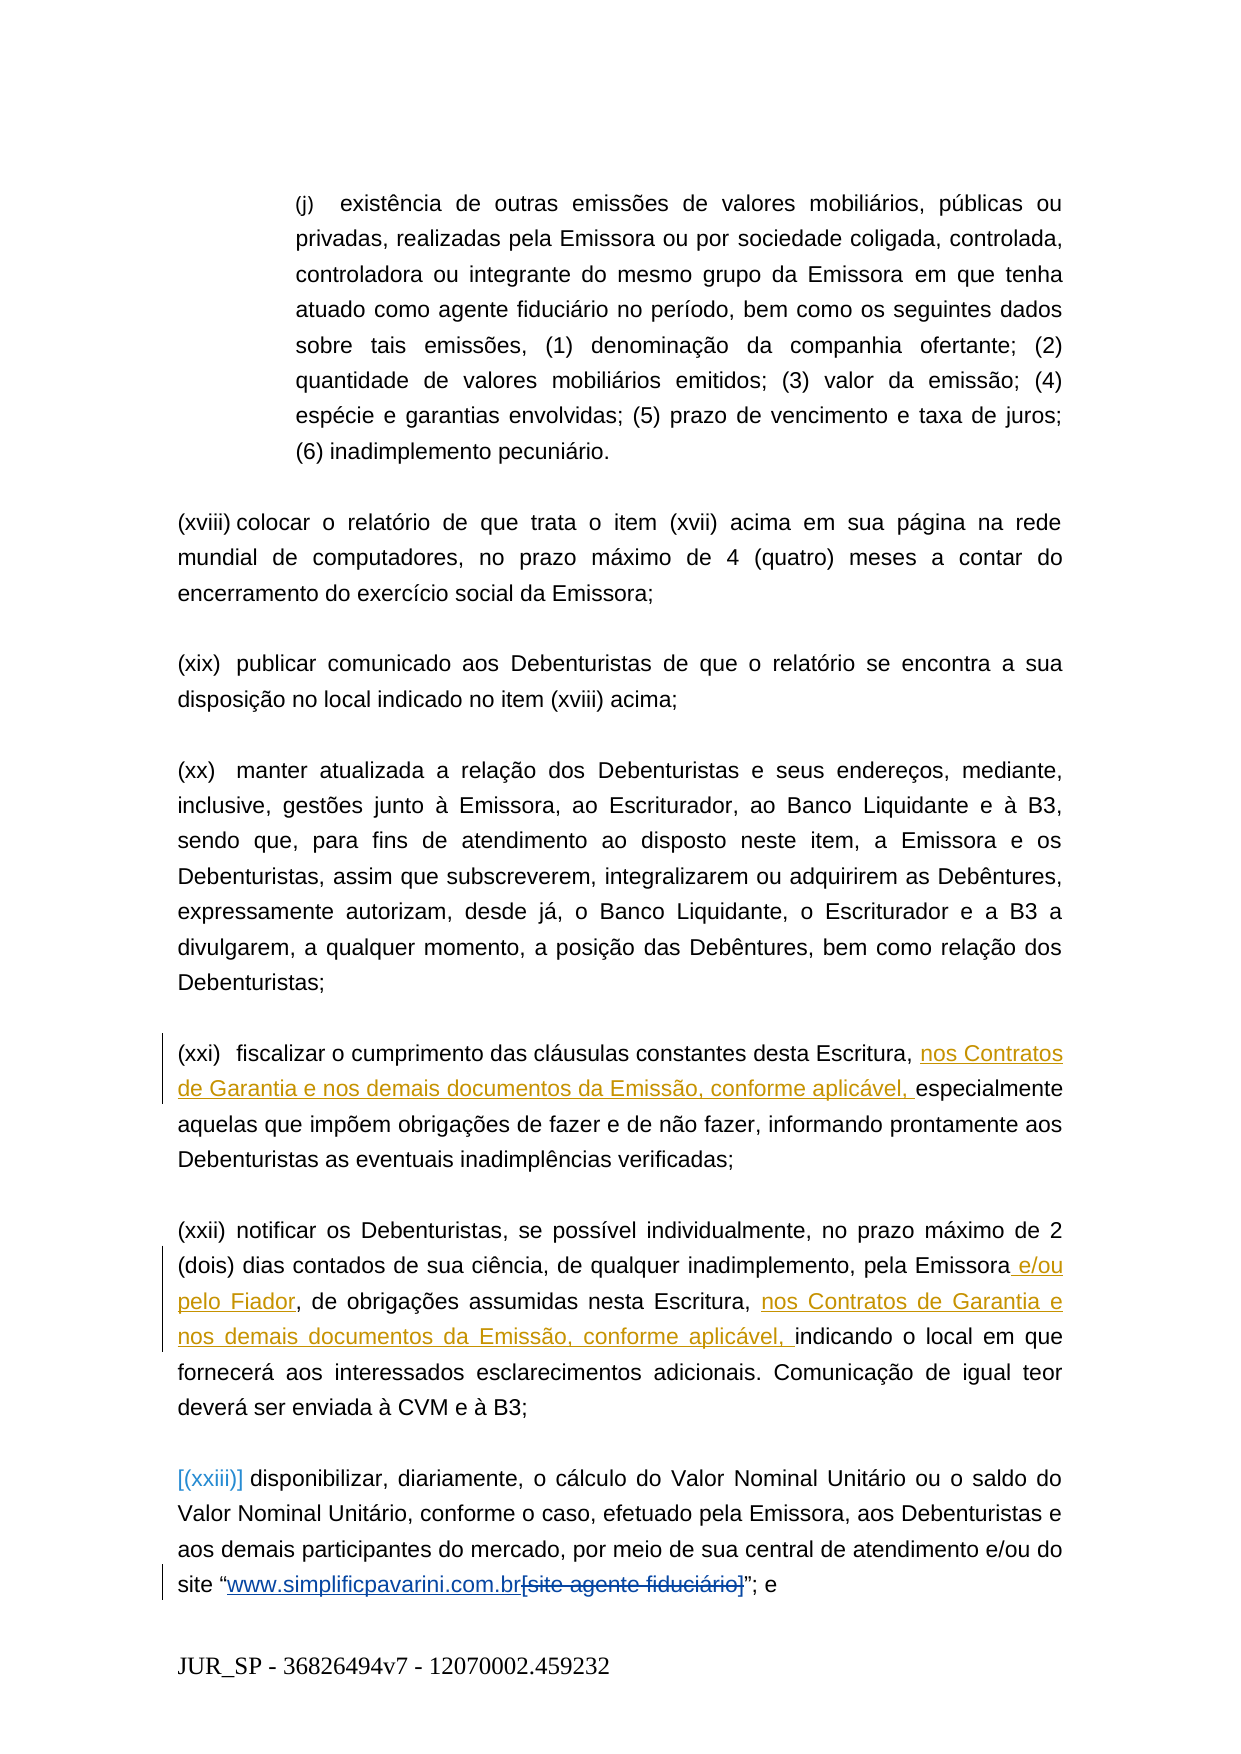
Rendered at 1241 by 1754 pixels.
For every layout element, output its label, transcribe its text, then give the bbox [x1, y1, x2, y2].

list colocar o relatório de que trata o item (xvii) acima em sua página na rede mundial de computadores, no prazo máximo de 4 (quatro) meses a contar do encerramento do exercício social da Emissora; [177, 502, 1063, 608]
list existência de outras emissões de valores mobiliários, públicas ou privadas, realizadas pela Emissora ou por sociedade coligada, controlada, controladora ou integrante do mesmo grupo da Emissora em que tenha atuado como agente fiduciário no período, bem como os seguintes dados sobre tais emissões, (1) denominação da companhia ofertante; (2) quantidade de valores mobiliários emitidos; (3) valor da emissão; (4) espécie e garantias envolvidas; (5) prazo de vencimento e taxa de juros; (6) inadimplemento pecuniário. [295, 183, 1063, 466]
list notificar os Debenturistas, se possível individualmente, no prazo máximo de 2 (dois) dias contados de sua ciência, de qualquer inadimplemento, pela Emissora, de obrigações assumidas nesta Escritura, indicando o local em que fornecerá aos interessados esclarecimentos adicionais. Comunicação de igual teor deverá ser enviada à CVM e à B3; [177, 1210, 1063, 1423]
list manter atualizada a relação dos Debenturistas e seus endereços, mediante, inclusive, gestões junto à Emissora, ao Escriturador, ao Banco Liquidante e à B3, sendo que, para fins de atendimento ao disposto neste item, a Emissora e os Debenturistas, assim que subscreverem, integralizarem ou adquirirem as Debêntures, expressamente autorizam, desde já, o Banco Liquidante, o Escriturador e a B3 a divulgarem, a qualquer momento, a posição das Debêntures, bem como relação dos Debenturistas; [177, 750, 1063, 998]
list disponibilizar, diariamente, o cálculo do Valor Nominal Unitário ou o saldo do Valor Nominal Unitário, conforme o caso, efetuado pela Emissora, aos Debenturistas e aos demais participantes do mercado, por meio de sua central de atendimento e/ou do site “”; e [177, 1458, 1063, 1600]
list fiscalizar o cumprimento das cláusulas constantes desta Escritura, especialmente aquelas que impõem obrigações de fazer e de não fazer, informando prontamente aos Debenturistas as eventuais inadimplências verificadas; [177, 1033, 1063, 1175]
list publicar comunicado aos Debenturistas de que o relatório se encontra a sua disposição no local indicado no item (xviii) acima; [177, 643, 1063, 714]
